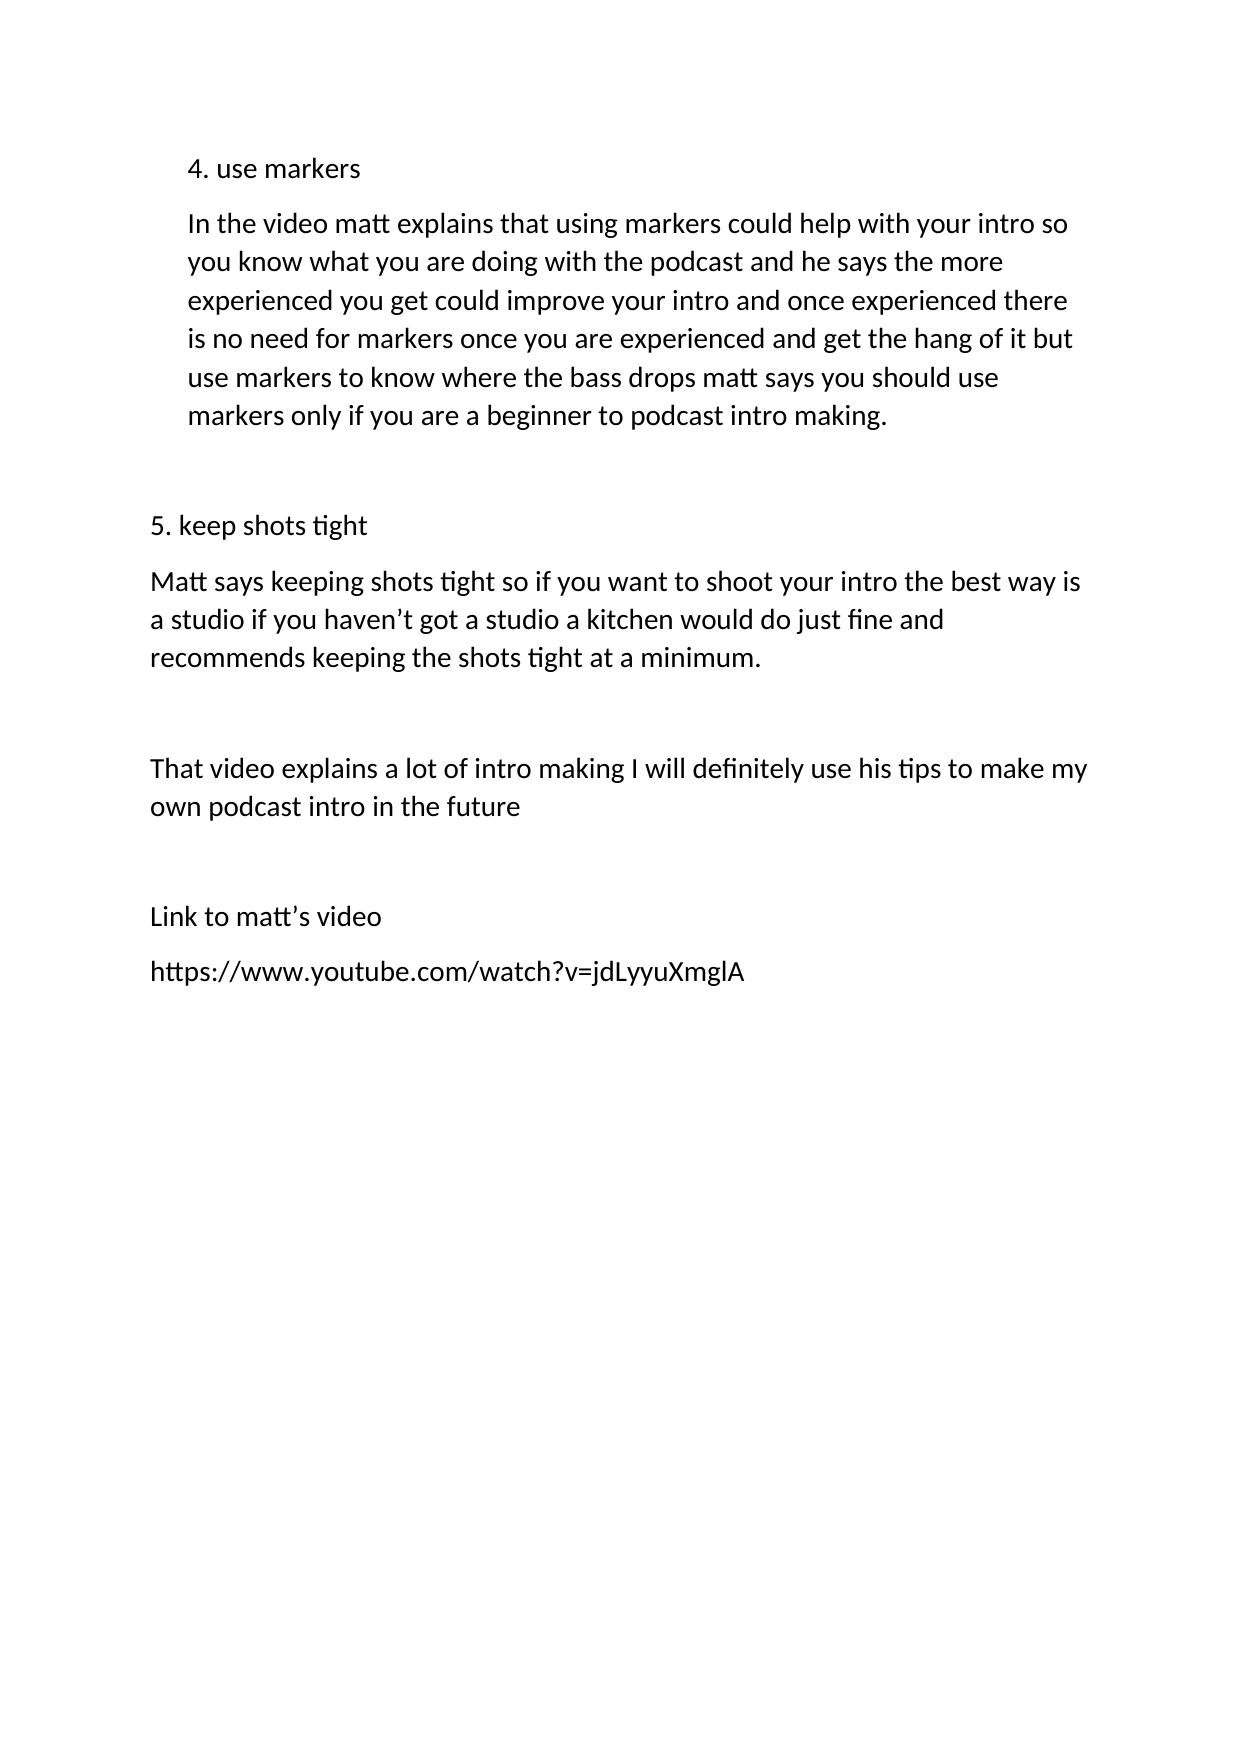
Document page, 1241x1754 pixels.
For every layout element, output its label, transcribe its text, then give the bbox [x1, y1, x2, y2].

text In the video matt explains that using markers could help with your intro so you know what you are doing with the podcast and he says the more experienced you get could improve your intro and once experienced there is no need for markers once you are experienced and get the hang of it but use markers to know where the bass drops matt says you should use markers only if you are a beginner to podcast intro making. [187, 205, 1090, 433]
text 5. keep shots tight [150, 507, 1090, 543]
text 4. use markers [187, 150, 1090, 186]
text https://www.youtube.com/watch?v=jdLyyuXmglA [150, 953, 1090, 989]
text That video explains a lot of intro making I will definitely use his tips to make my own podcast intro in the future [150, 750, 1090, 824]
text Link to matt’s video [150, 898, 1090, 934]
text Matt says keeping shots tight so if you want to shoot your intro the best way is a studio if you haven’t got a studio a kitchen would do just fine and recommends keeping the shots tight at a minimum. [150, 563, 1090, 675]
